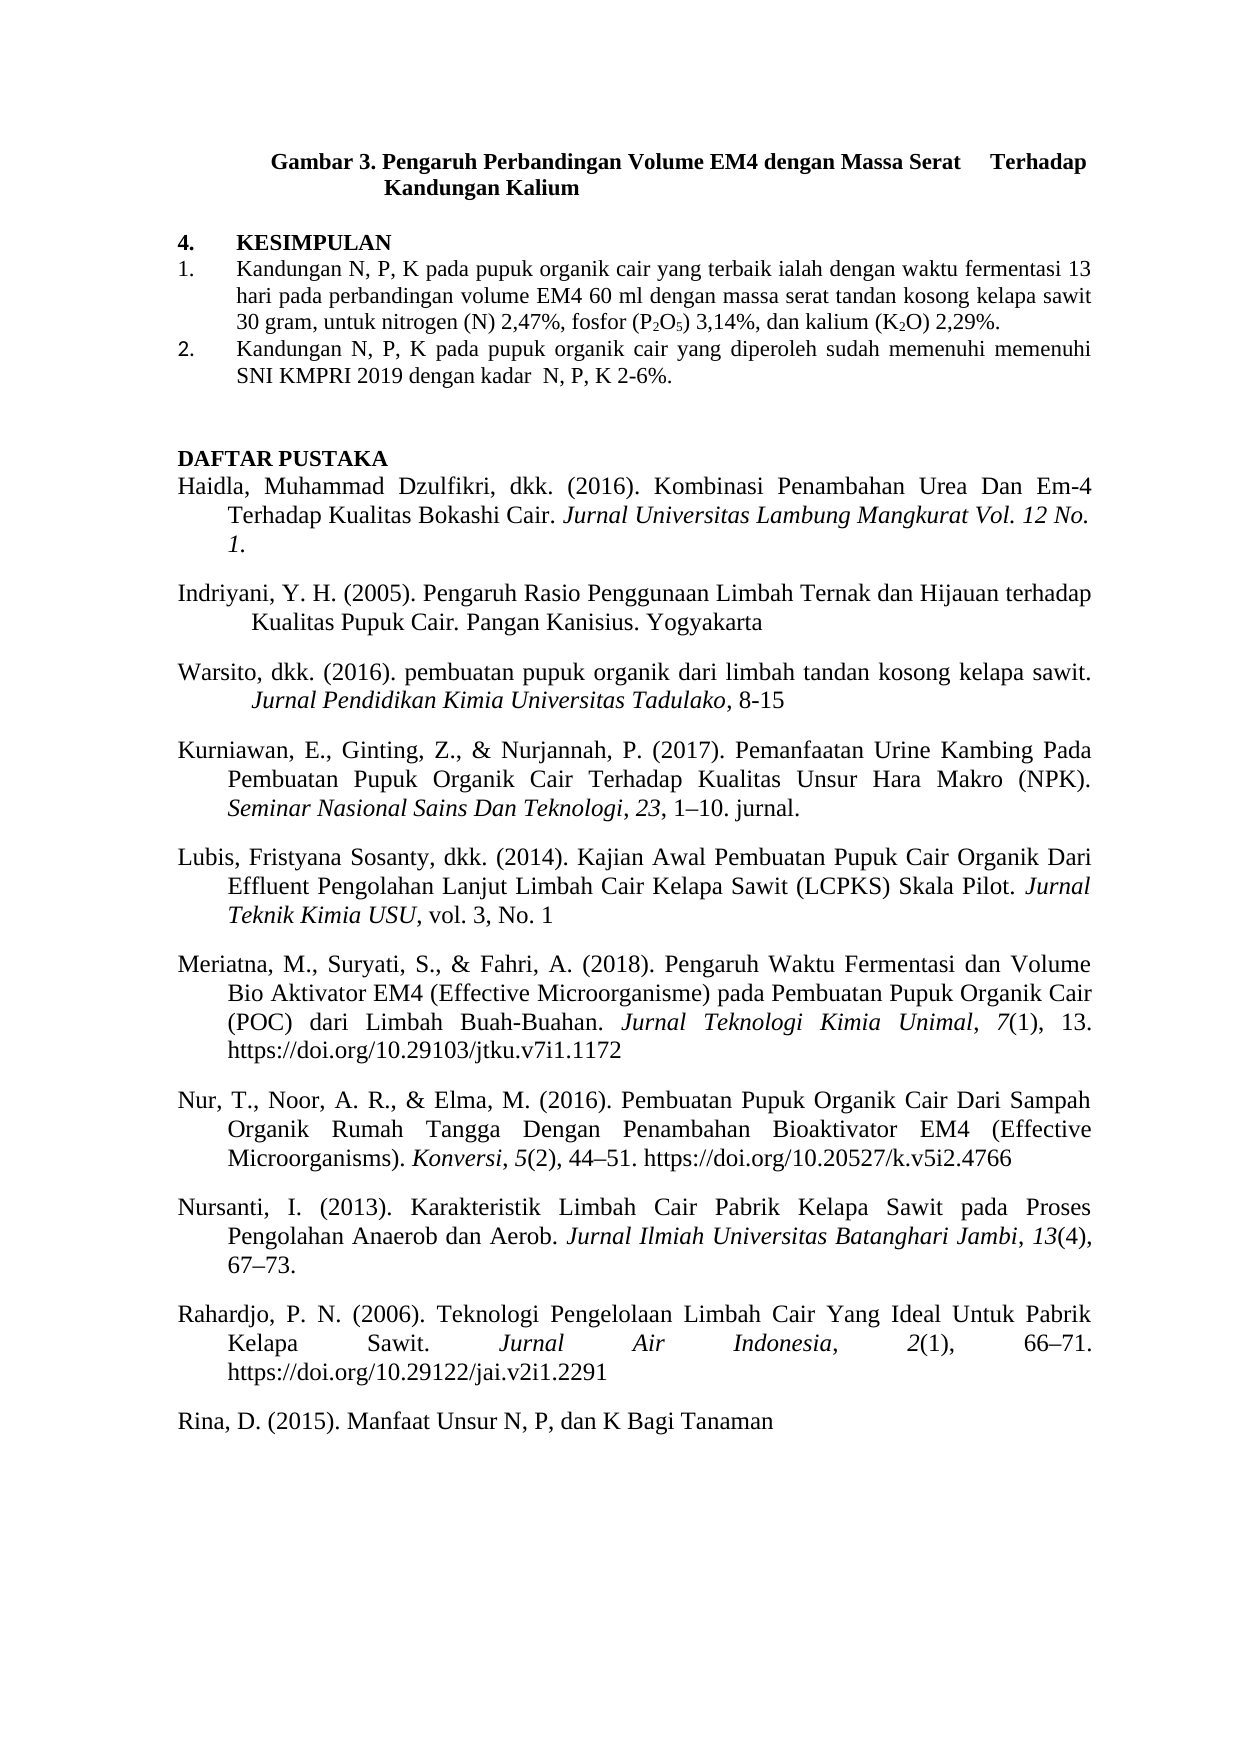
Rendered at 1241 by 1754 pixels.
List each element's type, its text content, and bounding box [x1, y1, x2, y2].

text Rahardjo, P. N. (2006). Teknologi Pengelolaan Limbah Cair Yang Ideal Untuk Pabrik Kelapa Sawit. Jurnal Air Indonesia, 2(1), 66–71. https://doi.org/10.29122/jai.v2i1.2291 [177, 1299, 1092, 1386]
list Gambar 3. Pengaruh Perbandingan Volume EM4 dengan Massa Serat Terhadap Kandungan Kalium [270, 148, 1092, 200]
text Kurniawan, E., Ginting, Z., & Nurjannah, P. (2017). Pemanfaatan Urine Kambing Pada Pembuatan Pupuk Organik Cair Terhadap Kualitas Unsur Hara Makro (NPK). Seminar Nasional Sains Dan Teknologi, 23, 1–10. jurnal. [177, 735, 1092, 821]
text Meriatna, M., Suryati, S., & Fahri, A. (2018). Pengaruh Waktu Fermentasi dan Volume Bio Aktivator EM4 (Effective Microorganisme) pada Pembuatan Pupuk Organik Cair (POC) dari Limbah Buah-Buahan. Jurnal Teknologi Kimia Unimal, 7(1), 13. https://doi.org/10.29103/jtku.v7i1.1172 [177, 949, 1092, 1064]
text Nur, T., Noor, A. R., & Elma, M. (2016). Pembuatan Pupuk Organik Cair Dari Sampah Organik Rumah Tangga Dengan Penambahan Bioaktivator EM4 (Effective Microorganisms). Konversi, 5(2), 44–51. https://doi.org/10.20527/k.v5i2.4766 [177, 1085, 1092, 1171]
text DAFTAR PUSTAKA [177, 445, 1092, 471]
text Warsito, dkk. (2016). pembuatan pupuk organik dari limbah tandan kosong kelapa sawit. Jurnal Pendidikan Kimia Universitas Tadulako, 8-15 [177, 657, 1092, 714]
text Lubis, Fristyana Sosanty, dkk. (2014). Kajian Awal Pembuatan Pupuk Cair Organik Dari Effluent Pengolahan Lanjut Limbah Cair Kelapa Sawit (LCPKS) Skala Pilot. Jurnal Teknik Kimia USU, vol. 3, No. 1 [177, 842, 1092, 928]
text Indriyani, Y. H. (2005). Pengaruh Rasio Penggunaan Limbah Ternak dan Hijauan terhadap Kualitas Pupuk Cair. Pangan Kanisius. Yogyakarta [177, 578, 1092, 636]
text Nursanti, I. (2013). Karakteristik Limbah Cair Pabrik Kelapa Sawit pada Proses Pengolahan Anaerob dan Aerob. Jurnal Ilmiah Universitas Batanghari Jambi, 13(4), 67–73. [177, 1192, 1092, 1278]
list Kandungan N, P, K pada pupuk organik cair yang terbaik ialah dengan waktu fermentasi 13 hari pada perbandingan volume EM4 60 ml dengan massa serat tandan kosong kelapa sawit 30 gram, untuk nitrogen (N) 2,47%, fosfor (P2O5) 3,14%, dan kalium (K2O) 2,29%. [177, 256, 1092, 334]
list KESIMPULAN [177, 229, 1092, 256]
text Rina, D. (2015). Manfaat Unsur N, P, dan K Bagi Tanaman [177, 1406, 1092, 1435]
text Haidla, Muhammad Dzulfikri, dkk. (2016). Kombinasi Penambahan Urea Dan Em-4 Terhadap Kualitas Bokashi Cair. Jurnal Universitas Lambung Mangkurat Vol. 12 No. 1. [177, 471, 1092, 558]
list Kandungan N, P, K pada pupuk organik cair yang diperoleh sudah memenuhi memenuhi SNI KMPRI 2019 dengan kadar N, P, K 2-6%. [177, 334, 1092, 389]
